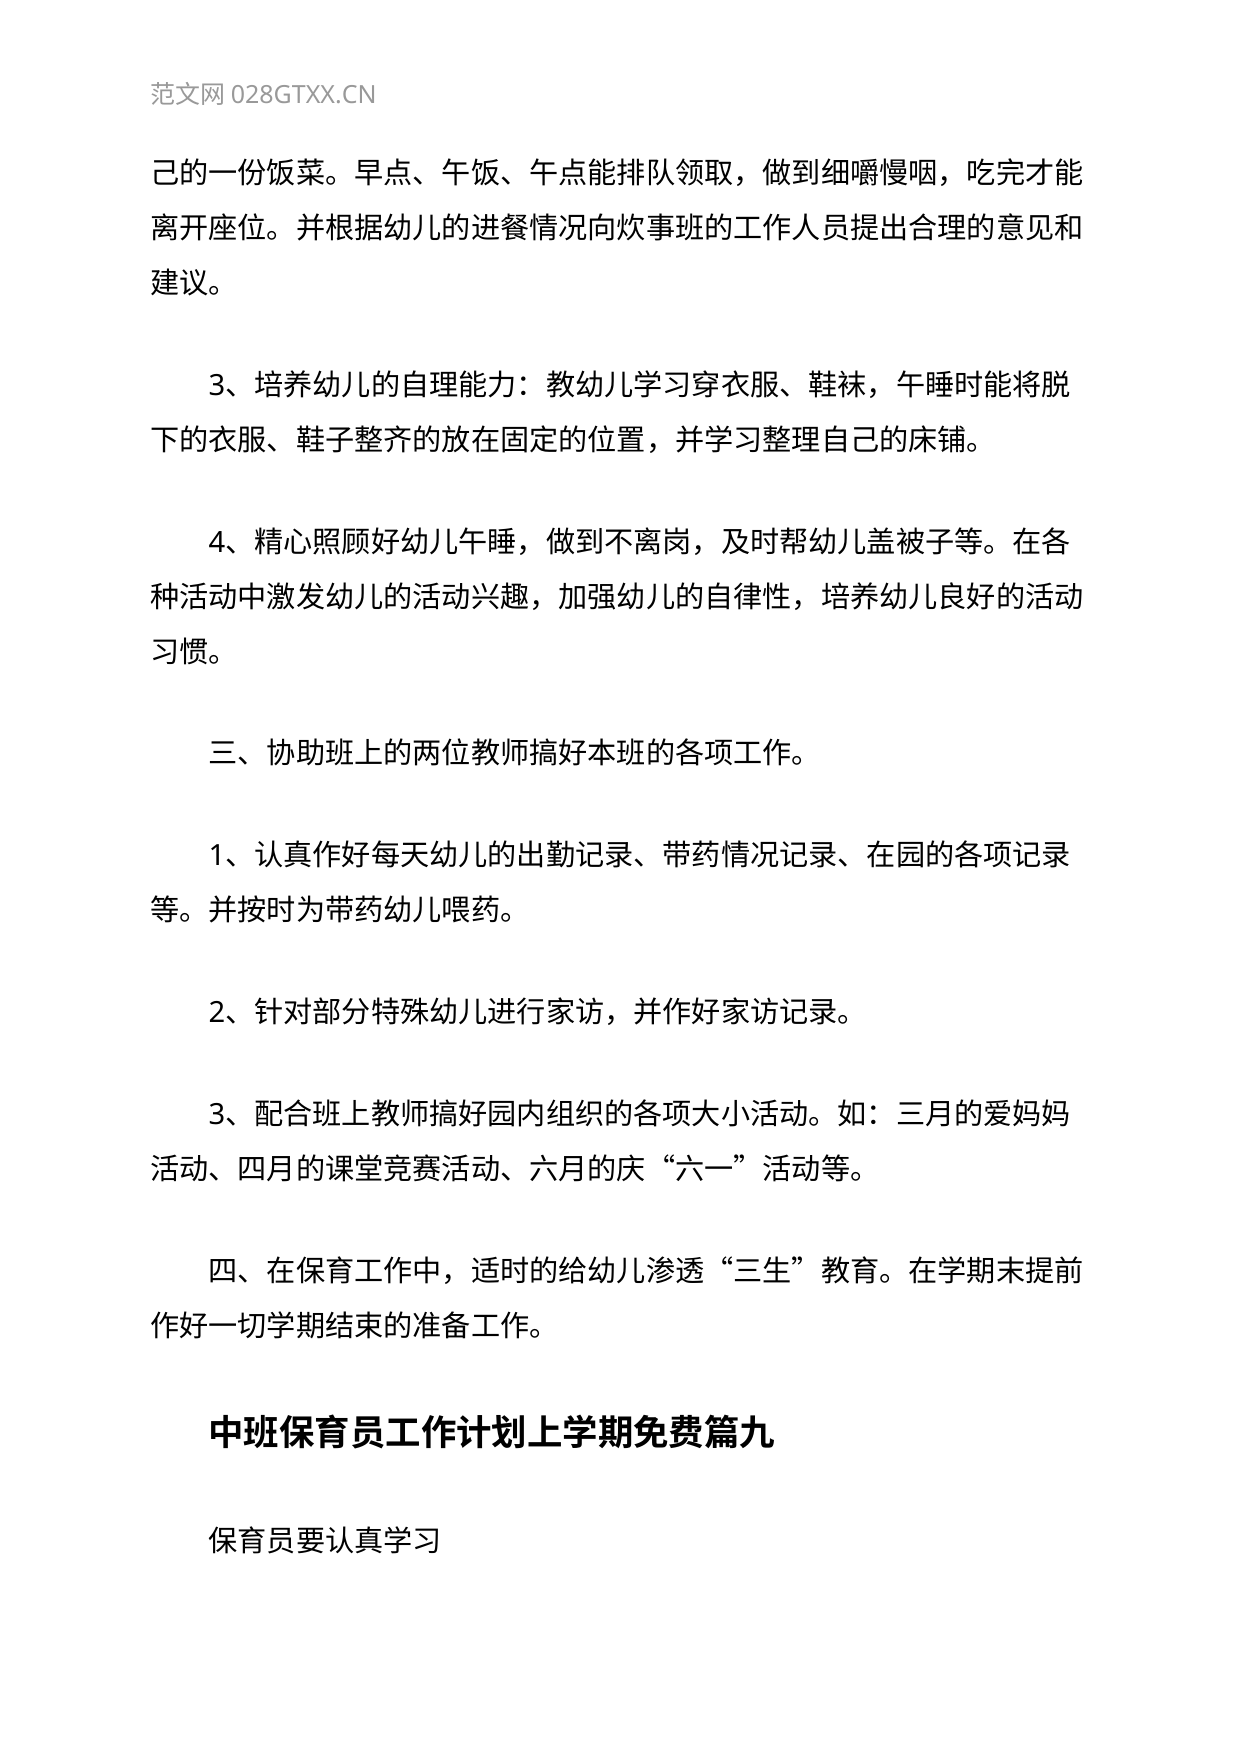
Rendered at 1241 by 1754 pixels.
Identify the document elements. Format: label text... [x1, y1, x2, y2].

text 3、配合班上教师搞好园内组织的各项大小活动。如：三月的爱妈妈活动、四月的课堂竞赛活动、六月的庆“六一”活动等。 [150, 1091, 1090, 1188]
text 3、培养幼儿的自理能力：教幼儿学习穿衣服、鞋袜，午睡时能将脱下的衣服、鞋子整齐的放在固定的位置，并学习整理自己的床铺。 [150, 362, 1090, 459]
text 三、协助班上的两位教师搞好本班的各项工作。 [150, 730, 1090, 772]
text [150, 150, 1090, 302]
text 1、认真作好每天幼儿的出勤记录、带药情况记录、在园的各项记录等。并按时为带药幼儿喂药。 [150, 832, 1090, 929]
text 4、精心照顾好幼儿午睡，做到不离岗，及时帮幼儿盖被子等。在各种活动中激发幼儿的活动兴趣，加强幼儿的自律性，培养幼儿良好的活动习惯。 [150, 518, 1090, 671]
text 2、针对部分特殊幼儿进行家访，并作好家访记录。 [150, 988, 1090, 1031]
text 四、在保育工作中，适时的给幼儿渗透“三生”教育。在学期末提前作好一切学期结束的准备工作。 [150, 1247, 1090, 1344]
text 保育员要认真学习 [150, 1517, 1090, 1560]
text 中班保育员工作计划上学期免费篇九 [150, 1404, 1090, 1455]
